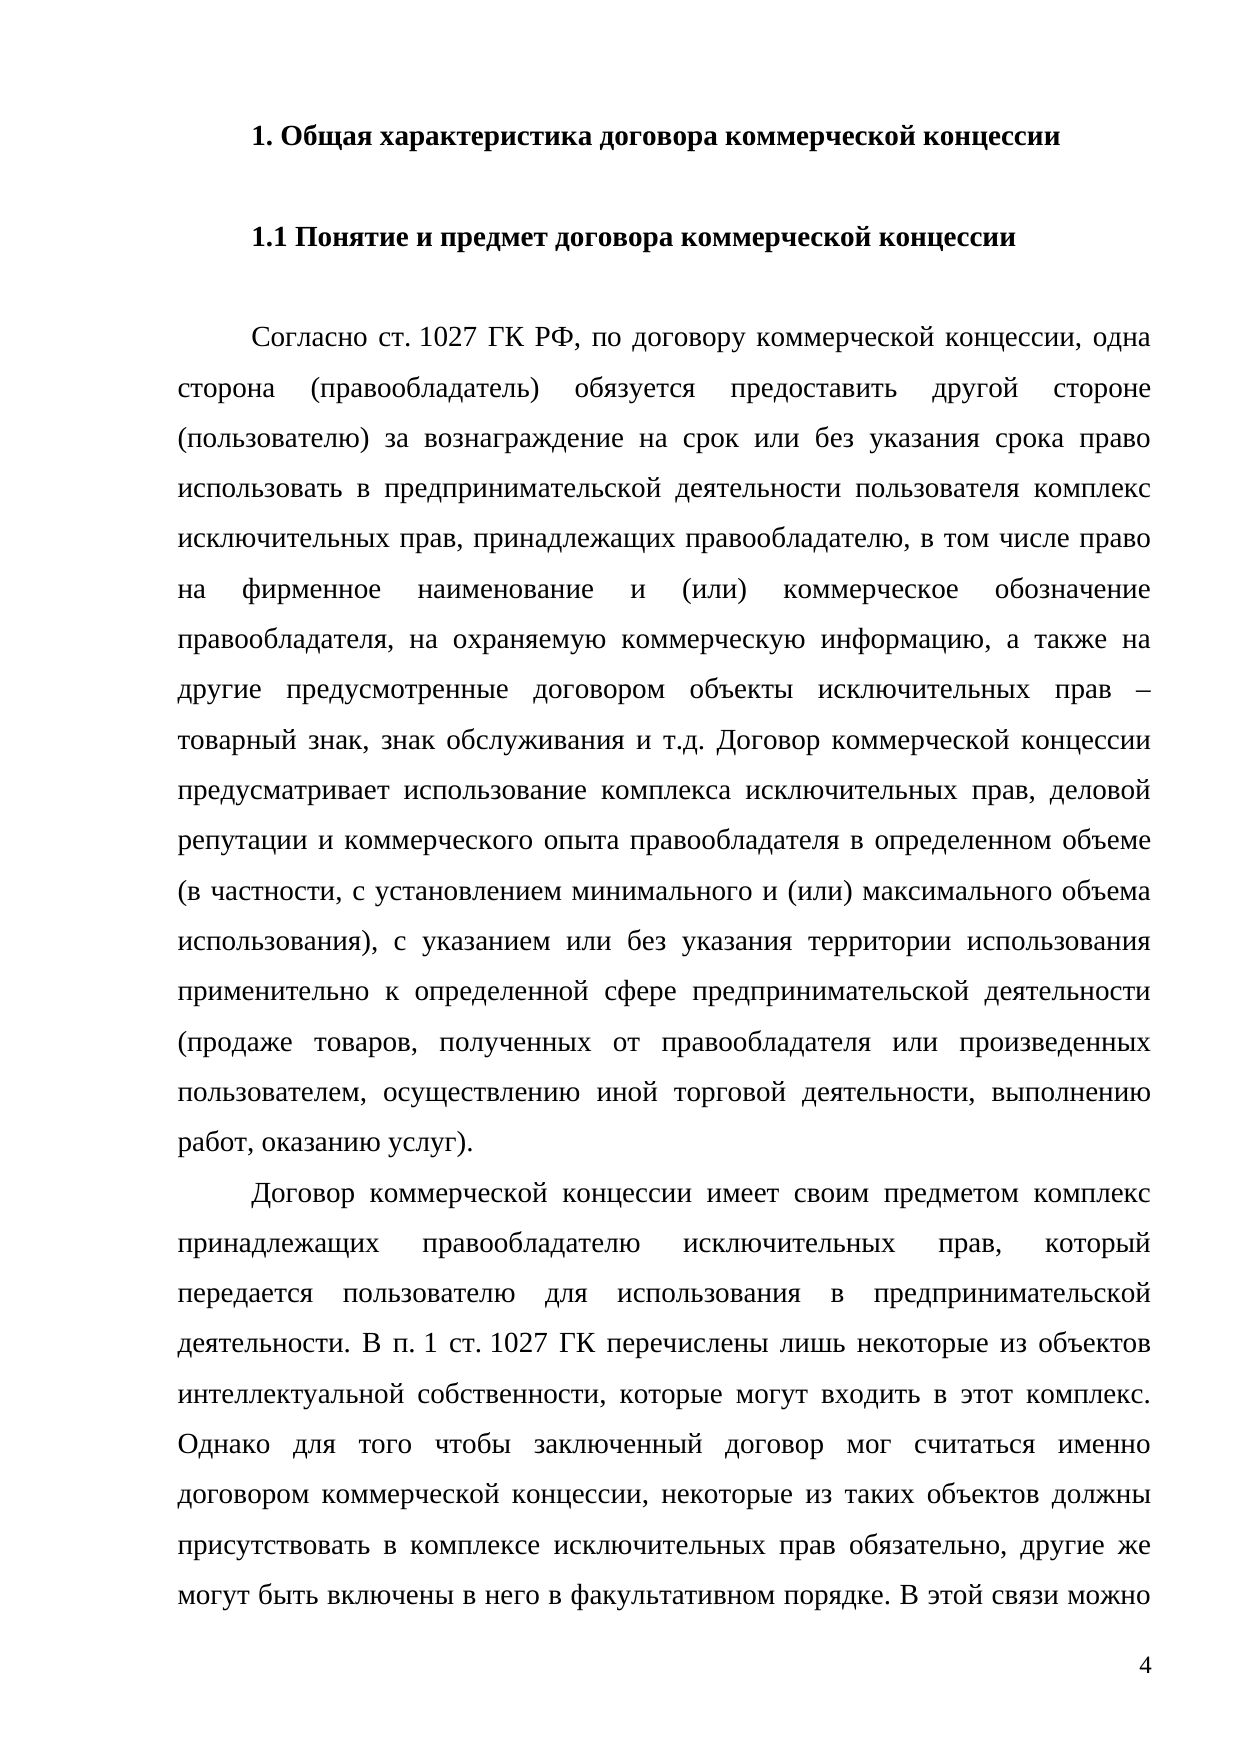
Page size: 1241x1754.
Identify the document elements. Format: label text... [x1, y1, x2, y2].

text 1.1 Понятие и предмет договора коммерческой концессии [177, 219, 1152, 252]
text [177, 1175, 1152, 1611]
text 1. Общая характеристика договора коммерческой концессии [177, 118, 1152, 152]
text Согласно ст. 1027 ГК РФ, по договору коммерческой концессии, одна сторона (правообладатель) обязуется предоставить другой стороне (пользователю) за вознаграждение на срок или без указания срока право использовать в предпринимательской деятельности пользователя комплекс исключительных прав, принадлежащих правообладателю, в том числе право на фирменное наименование и (или) коммерческое обозначение правообладателя, на охраняемую коммерческую информацию, а также на другие предусмотренные договором объекты исключительных прав – товарный знак, знак обслуживания и т.д. Договор коммерческой концессии предусматривает использование комплекса исключительных прав, деловой репутации и коммерческого опыта правообладателя в определенном объеме (в частности, с установлением минимального и (или) максимального объема использования), с указанием или без указания территории использования применительно к определенной сфере предпринимательской деятельности (продаже товаров, полученных от правообладателя или произведенных пользователем, осуществлению иной торговой деятельности, выполнению работ, оказанию услуг). [177, 319, 1152, 1158]
